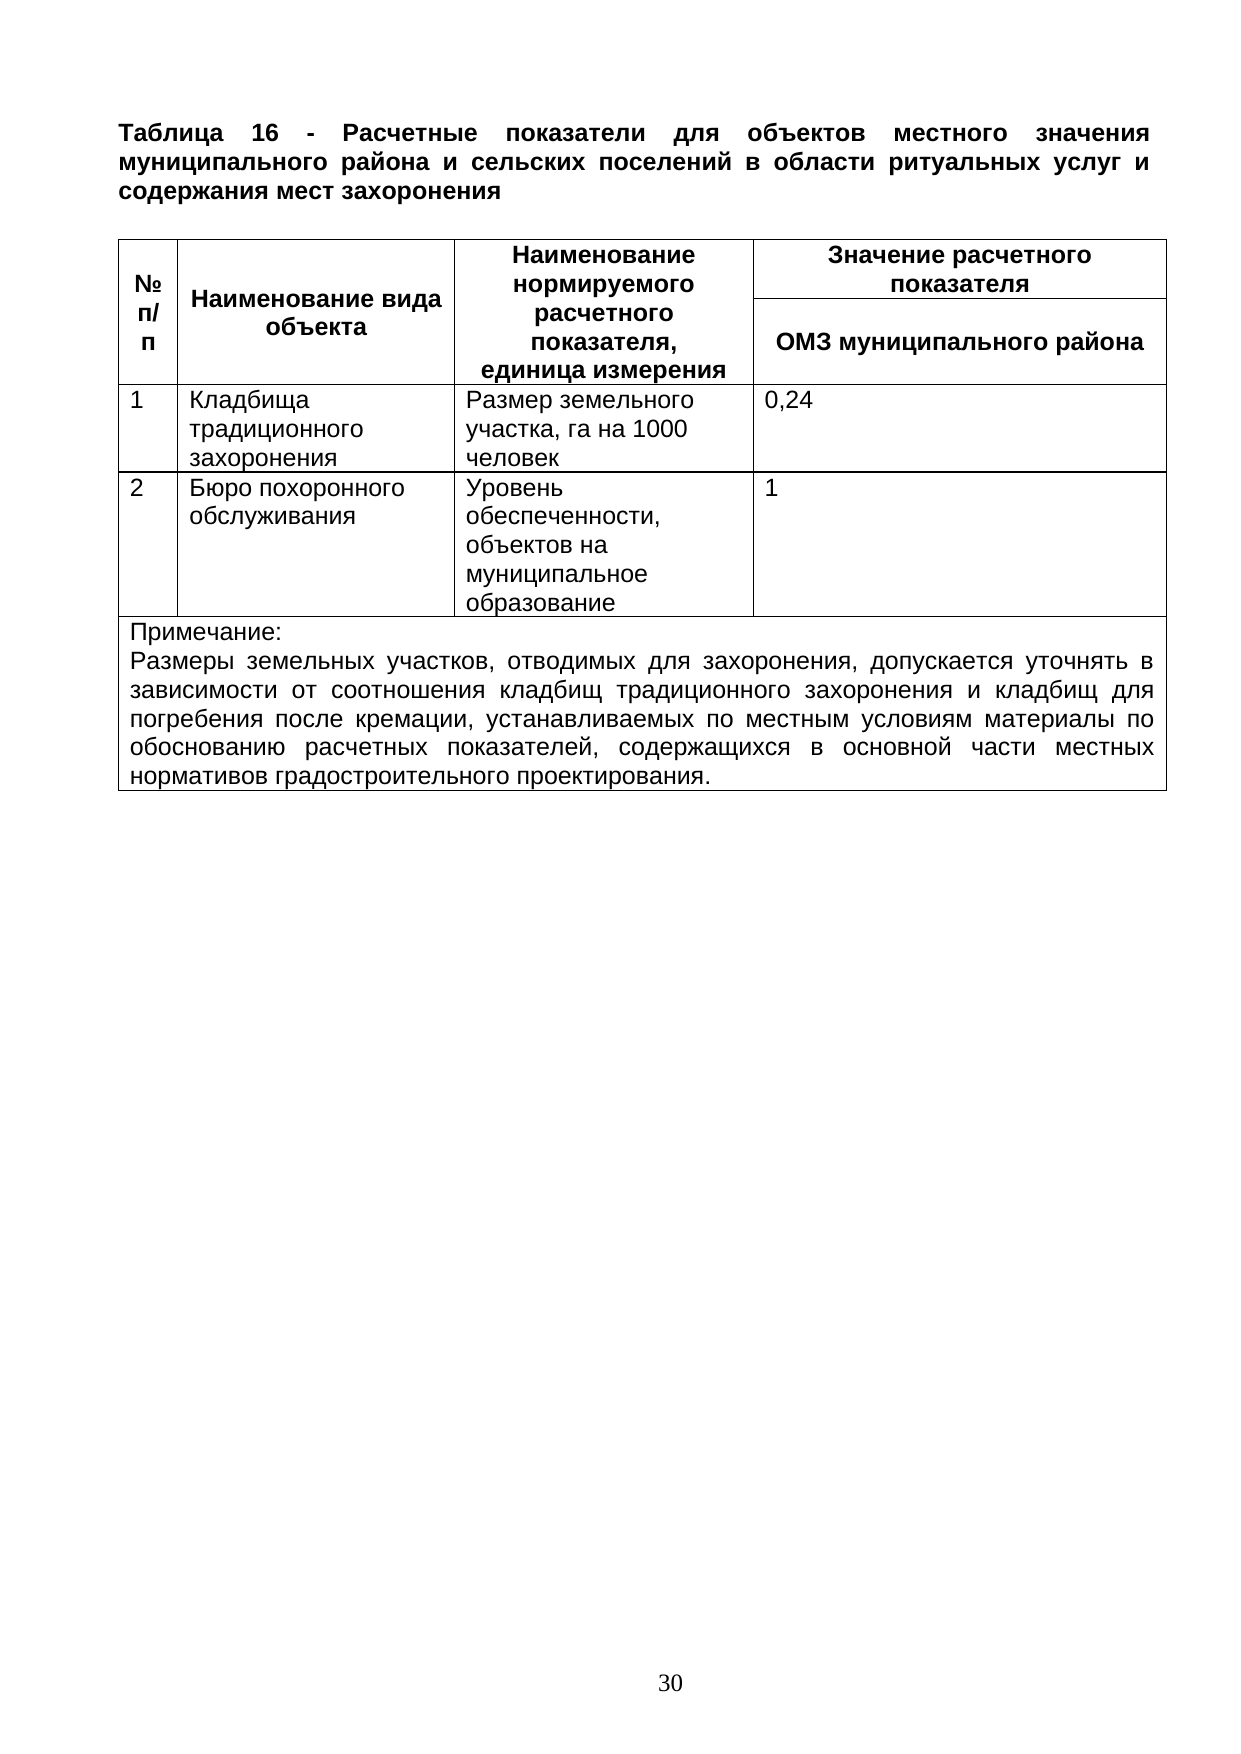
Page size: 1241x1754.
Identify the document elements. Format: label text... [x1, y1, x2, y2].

table_cell 1 [754, 473, 1166, 616]
table_header № п/п [119, 240, 177, 384]
table_cell Бюро похоронного обслуживания [178, 473, 454, 616]
table_header Наименование нормируемого расчетного показателя, единица измерения [455, 240, 753, 384]
table_header Значение расчетного показателя [754, 240, 1166, 298]
table_cell Уровень обеспеченности, объектов на муниципальное образование [455, 473, 753, 616]
table_cell Размер земельного участка, га на 1000 человек [455, 385, 753, 471]
table_cell Кладбища традиционного захоронения [178, 385, 454, 471]
table_cell 0,24 [754, 385, 1166, 471]
text Таблица 16 - Расчетные показатели для объектов местного значения муниципального района и сельских поселений в области ритуальных услуг и содержания мест захоронения [118, 118, 1152, 204]
table_cell Примечание: Размеры земельных участков, отводимых для захоронения, допускается уточнять в зависимости от соотношения кладбищ традиционного захоронения и кладбищ для погребения после кремации, устанавливаемых по местным условиям материалы по обоснованию расчетных показателей, содержащихся в основной части местных нормативов градостроительного проектирования. [119, 617, 1166, 790]
table_cell 1 [119, 385, 177, 471]
table_cell ОМЗ муниципального района [754, 299, 1166, 384]
table_cell 2 [119, 473, 177, 616]
table_header Наименование вида объекта [178, 240, 454, 384]
